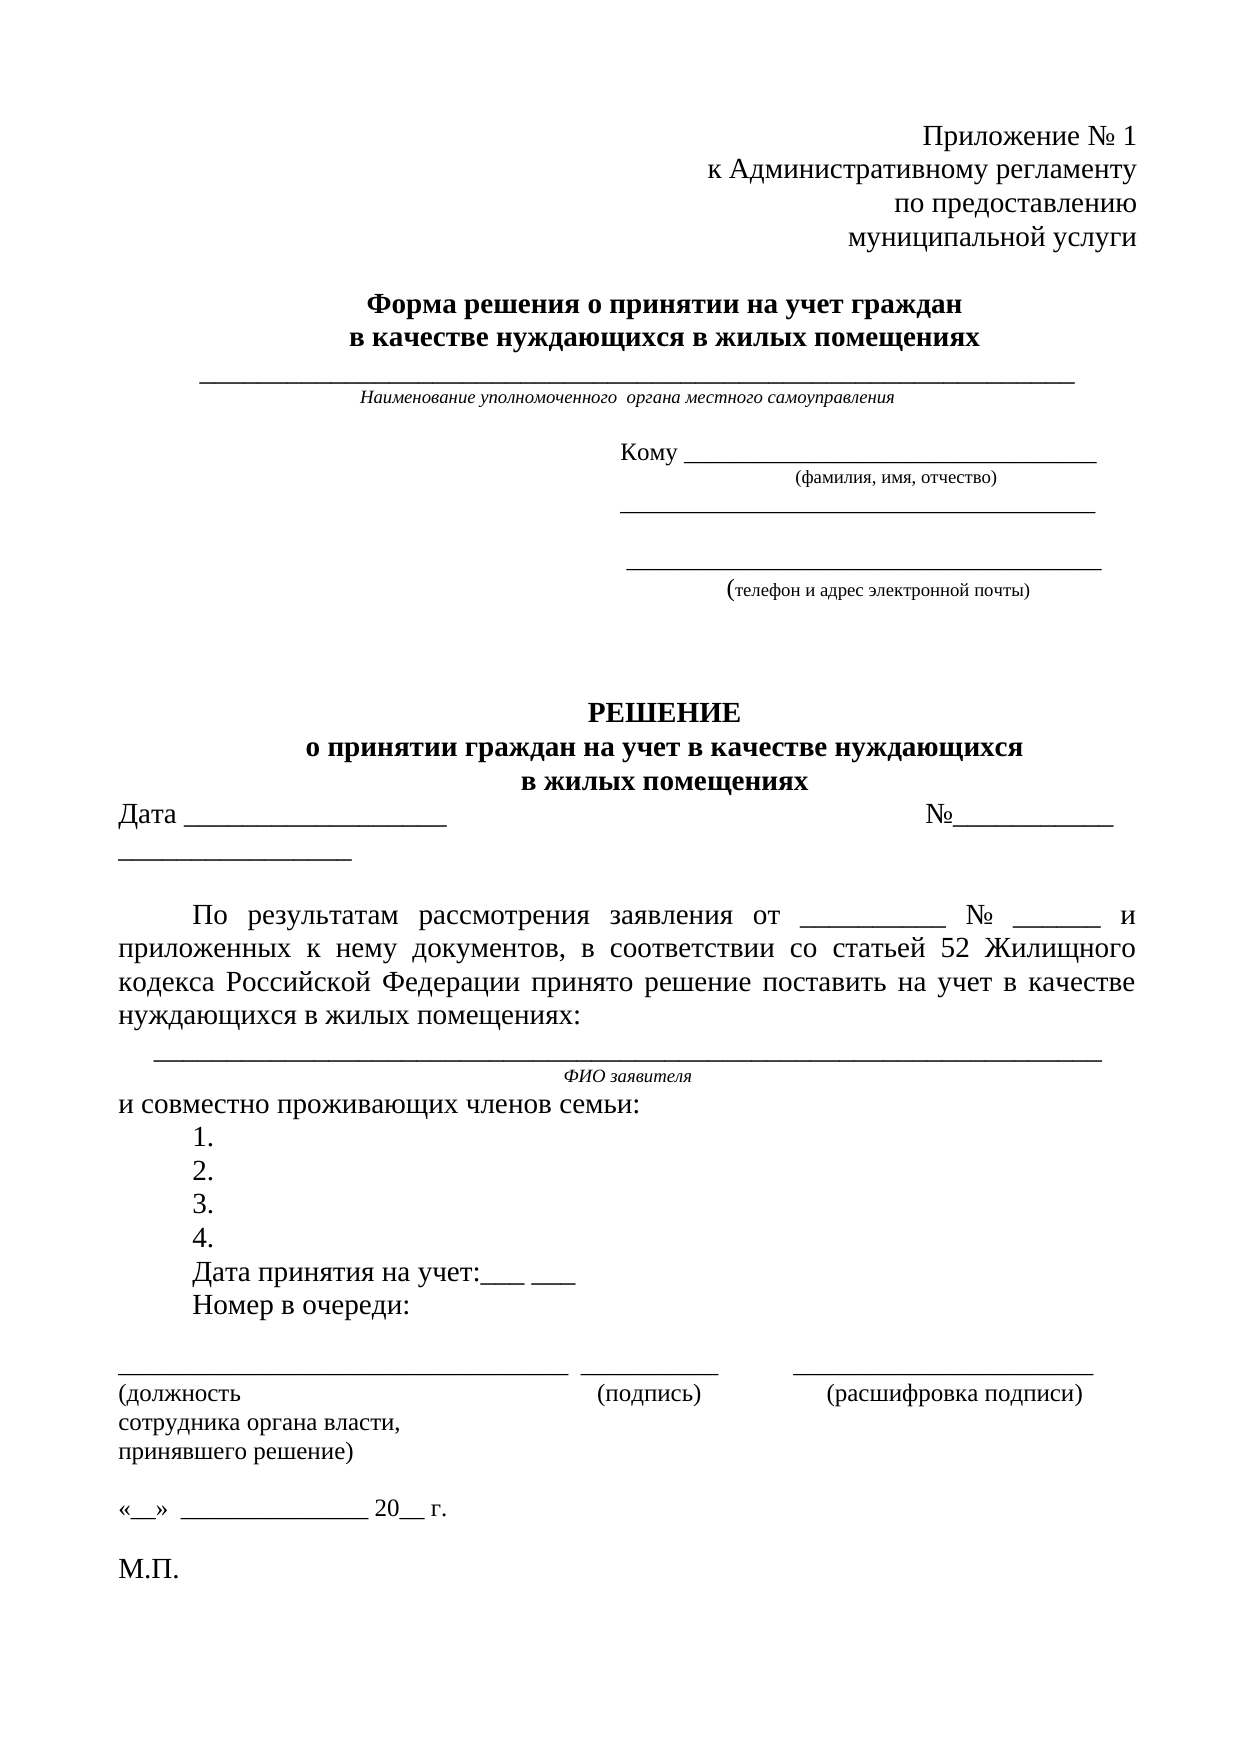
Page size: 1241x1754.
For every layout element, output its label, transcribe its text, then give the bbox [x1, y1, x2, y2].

text «__» _______________ 20__ г. [118, 1493, 1137, 1522]
text ______________________________________ [620, 544, 1137, 573]
text о принятии граждан на учет в качестве нуждающихся [118, 729, 1137, 763]
text М.П. [118, 1551, 1137, 1584]
text Наименование уполномоченного органа местного самоуправления [118, 386, 1137, 408]
text 2. [118, 1153, 1137, 1187]
text в жилых помещениях [118, 763, 1137, 796]
text по предоставлению [532, 185, 1137, 219]
text ____________________________________________________________ [118, 353, 1137, 386]
text Дата принятия на учет:___ ___ [118, 1254, 1137, 1287]
text РЕШЕНИЕ [118, 696, 1137, 729]
text сотрудника органа власти, [118, 1407, 1137, 1436]
text (телефон и адрес электронной почты) [620, 573, 1137, 602]
text _________________________________________________________________ ФИО заявителя [118, 1031, 1137, 1086]
text принявшего решение) [118, 1436, 1137, 1464]
text муниципальной услуги [532, 219, 1137, 252]
text (должность (подпись) (расшифровка подписи) [118, 1378, 1137, 1407]
text (фамилия, имя, отчество) [620, 466, 1137, 487]
text ____________________________________ ___________ ________________________ [118, 1349, 1137, 1378]
text Приложение № 1 [118, 118, 1137, 152]
text и совместно проживающих членов семьи: [118, 1086, 1137, 1119]
text ______________________________________ [620, 487, 1137, 516]
text в качестве нуждающихся в жилых помещениях [118, 319, 1137, 353]
text По результатам рассмотрения заявления от __________ № ______ и приложенных к нему документов, в соответствии со статьей 52 Жилищного кодекса Российской Федерации принято решение поставить на учет в качестве нуждающихся в жилых помещениях: [118, 897, 1137, 1031]
text к Административному регламенту [532, 152, 1137, 185]
text 4. [118, 1220, 1137, 1254]
text 3. [118, 1187, 1137, 1220]
text 1. [118, 1119, 1137, 1153]
text Номер в очереди: [118, 1287, 1137, 1321]
text Кому _________________________________ [620, 437, 1137, 466]
text Дата __________________ №___________ ________________ [118, 796, 1137, 863]
text Форма решения о принятии на учет граждан [118, 286, 1137, 319]
